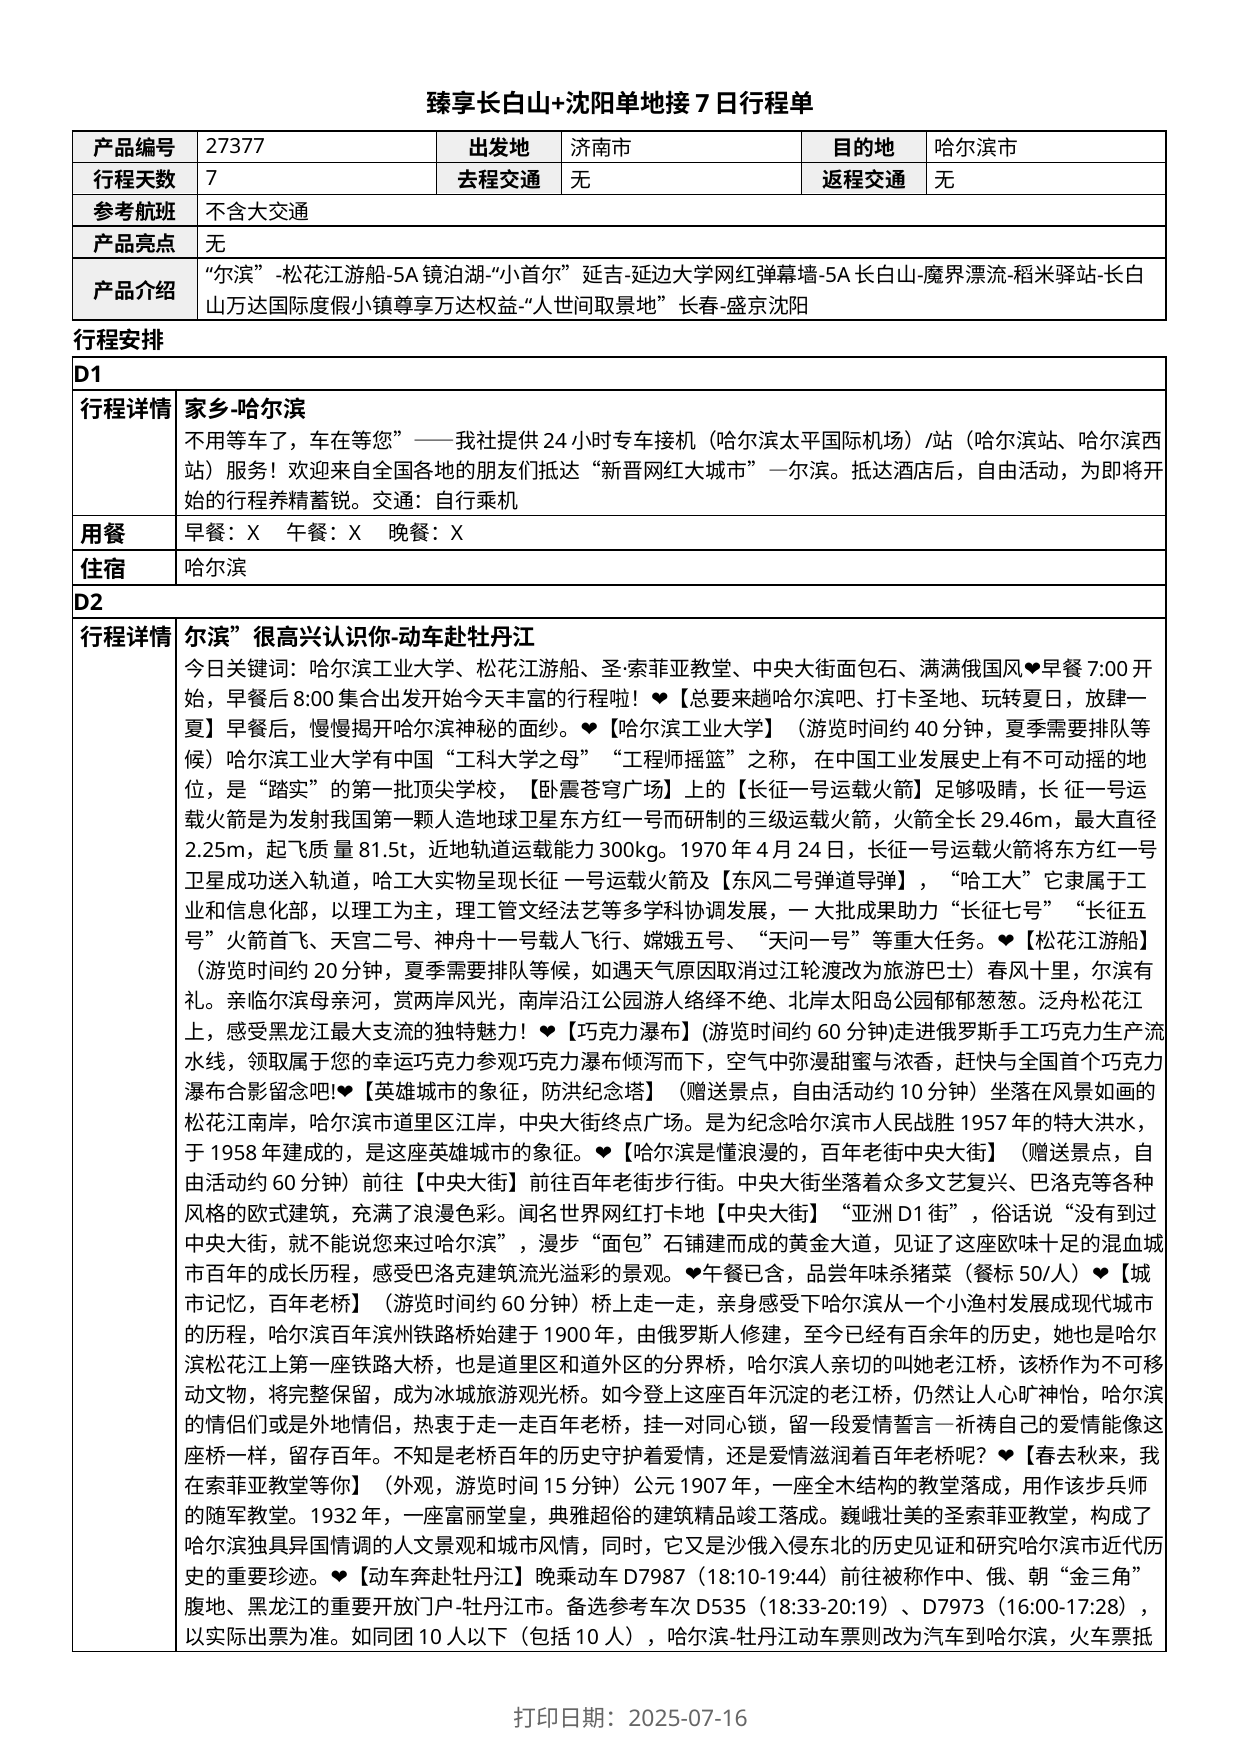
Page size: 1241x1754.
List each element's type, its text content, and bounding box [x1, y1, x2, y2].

table_cell 早餐：X 午餐：X 晚餐：X [177, 516, 1165, 549]
table_cell 返程交通 [802, 163, 926, 193]
table_cell D2 [73, 586, 1165, 617]
table_cell 行程详情 [73, 391, 175, 514]
table_cell 无 [927, 163, 1165, 193]
table_cell 行程天数 [73, 163, 197, 193]
text 行程安排 [73, 322, 1167, 355]
table_cell 去程交通 [437, 163, 561, 193]
table_cell 不含大交通 [198, 195, 1165, 225]
table_cell 无 [562, 163, 801, 193]
table_cell 哈尔滨 [177, 551, 1165, 584]
table_cell 家乡-哈尔滨 不用等车了，车在等您”——我社提供24小时专车接机（哈尔滨太平国际机场）/站（哈尔滨站、哈尔滨西站）服务！欢迎来自全国各地的朋友们抵达“新晋网红大城市”—尔滨。抵达酒店后，自由活动，为即将开始的行程养精蓄锐。 [177, 391, 1165, 514]
table_cell 行程详情 [73, 619, 175, 1651]
table_cell “尔滨”-松花江游船-5A镜泊湖-“小首尔”延吉-延边大学网红弹幕墙-5A长白山-魔界漂流-稻米驿站-长白山万达国际度假小镇 [198, 259, 1165, 319]
table_cell 住宿 [73, 551, 175, 584]
table_cell 无 [198, 227, 1165, 257]
table_cell 参考航班 [73, 195, 197, 225]
table_cell 产品介绍 [73, 259, 197, 319]
table_header 27377 [198, 132, 436, 162]
table_header 出发地 [437, 132, 561, 162]
text 臻享长白山+沈阳单地接7日行程单 [73, 83, 1167, 119]
table_cell 用餐 [73, 516, 175, 549]
table_cell 7 [198, 163, 436, 193]
table_header 济南市 [562, 132, 801, 162]
table_header 哈尔滨市 [927, 132, 1165, 162]
table_header D1 [73, 358, 1165, 389]
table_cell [177, 619, 1165, 1651]
table_header 目的地 [802, 132, 926, 162]
table_header 产品编号 [73, 132, 197, 162]
table_cell 产品亮点 [73, 227, 197, 257]
